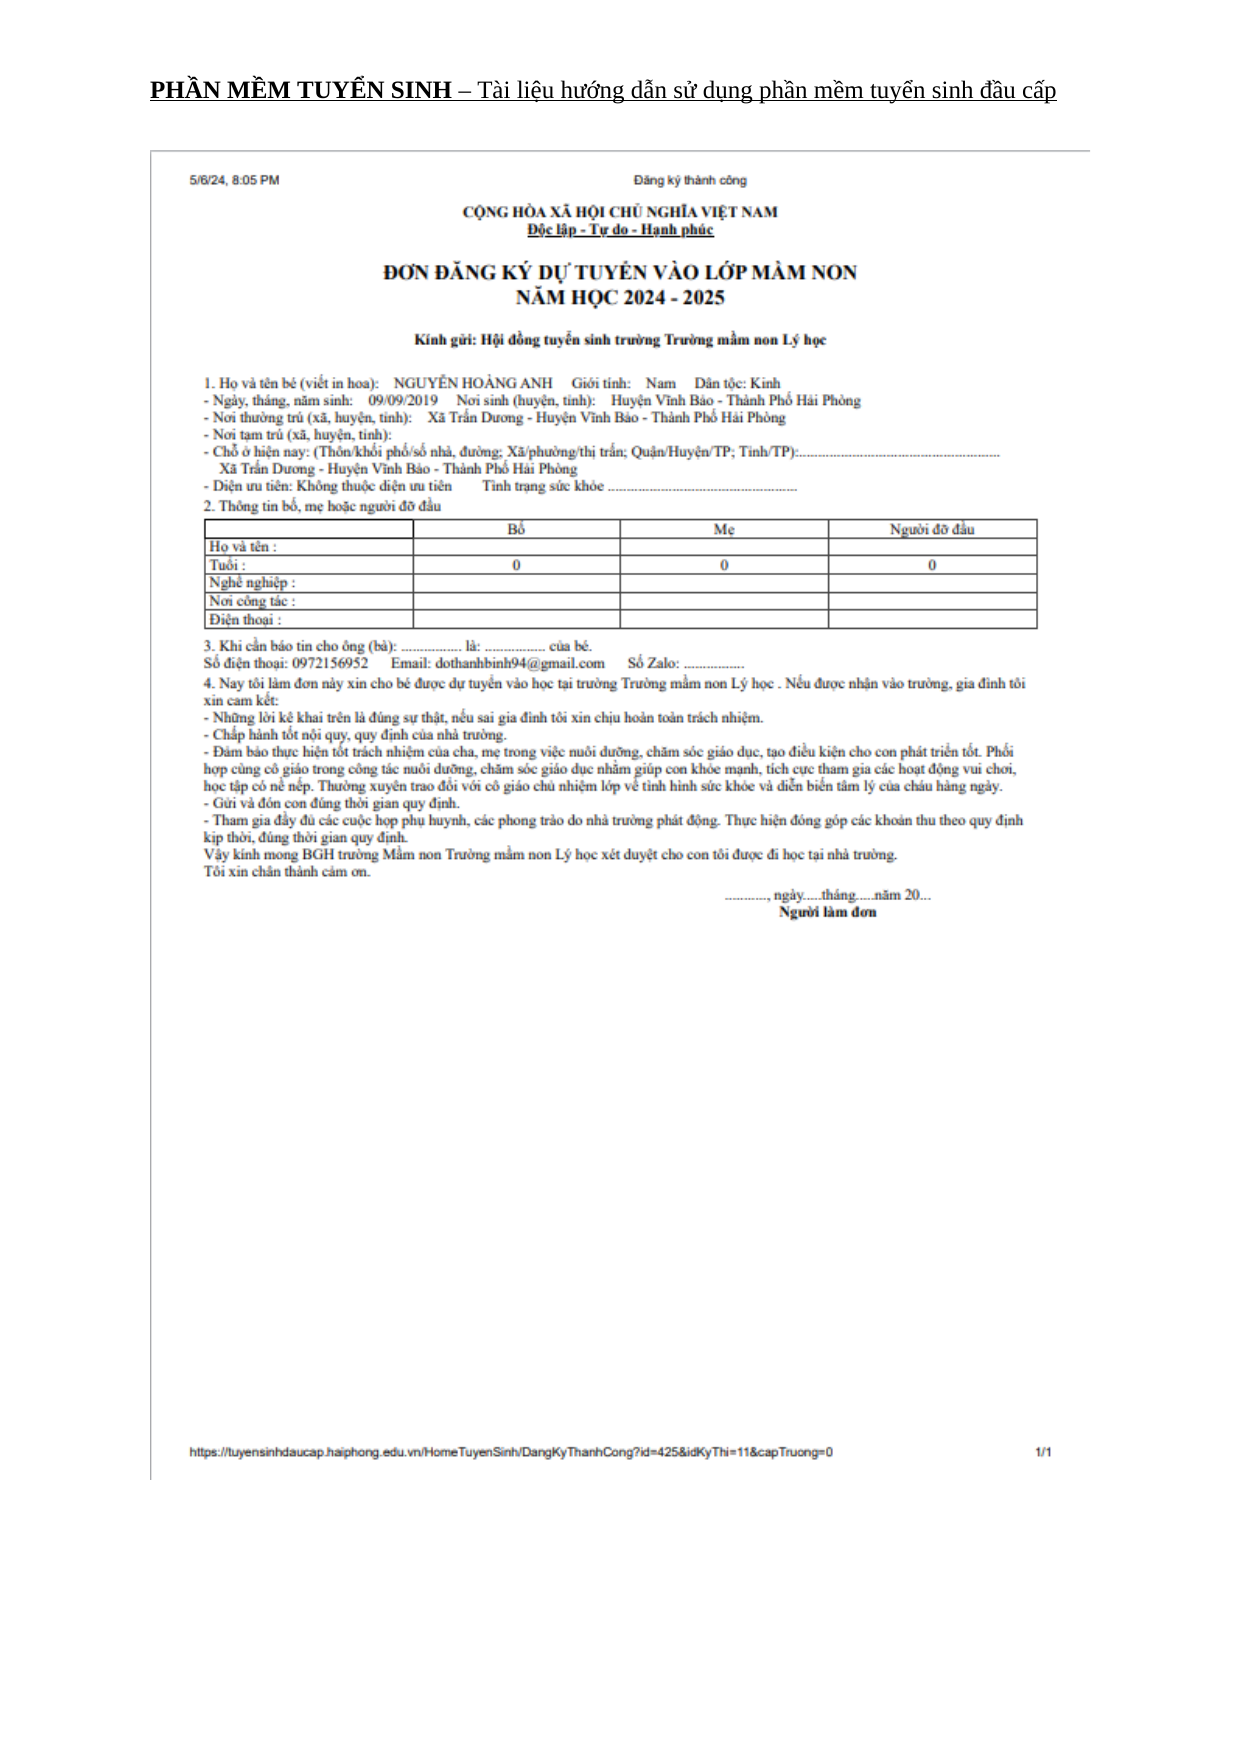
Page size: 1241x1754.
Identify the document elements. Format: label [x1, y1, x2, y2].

picture [150, 150, 1091, 1480]
